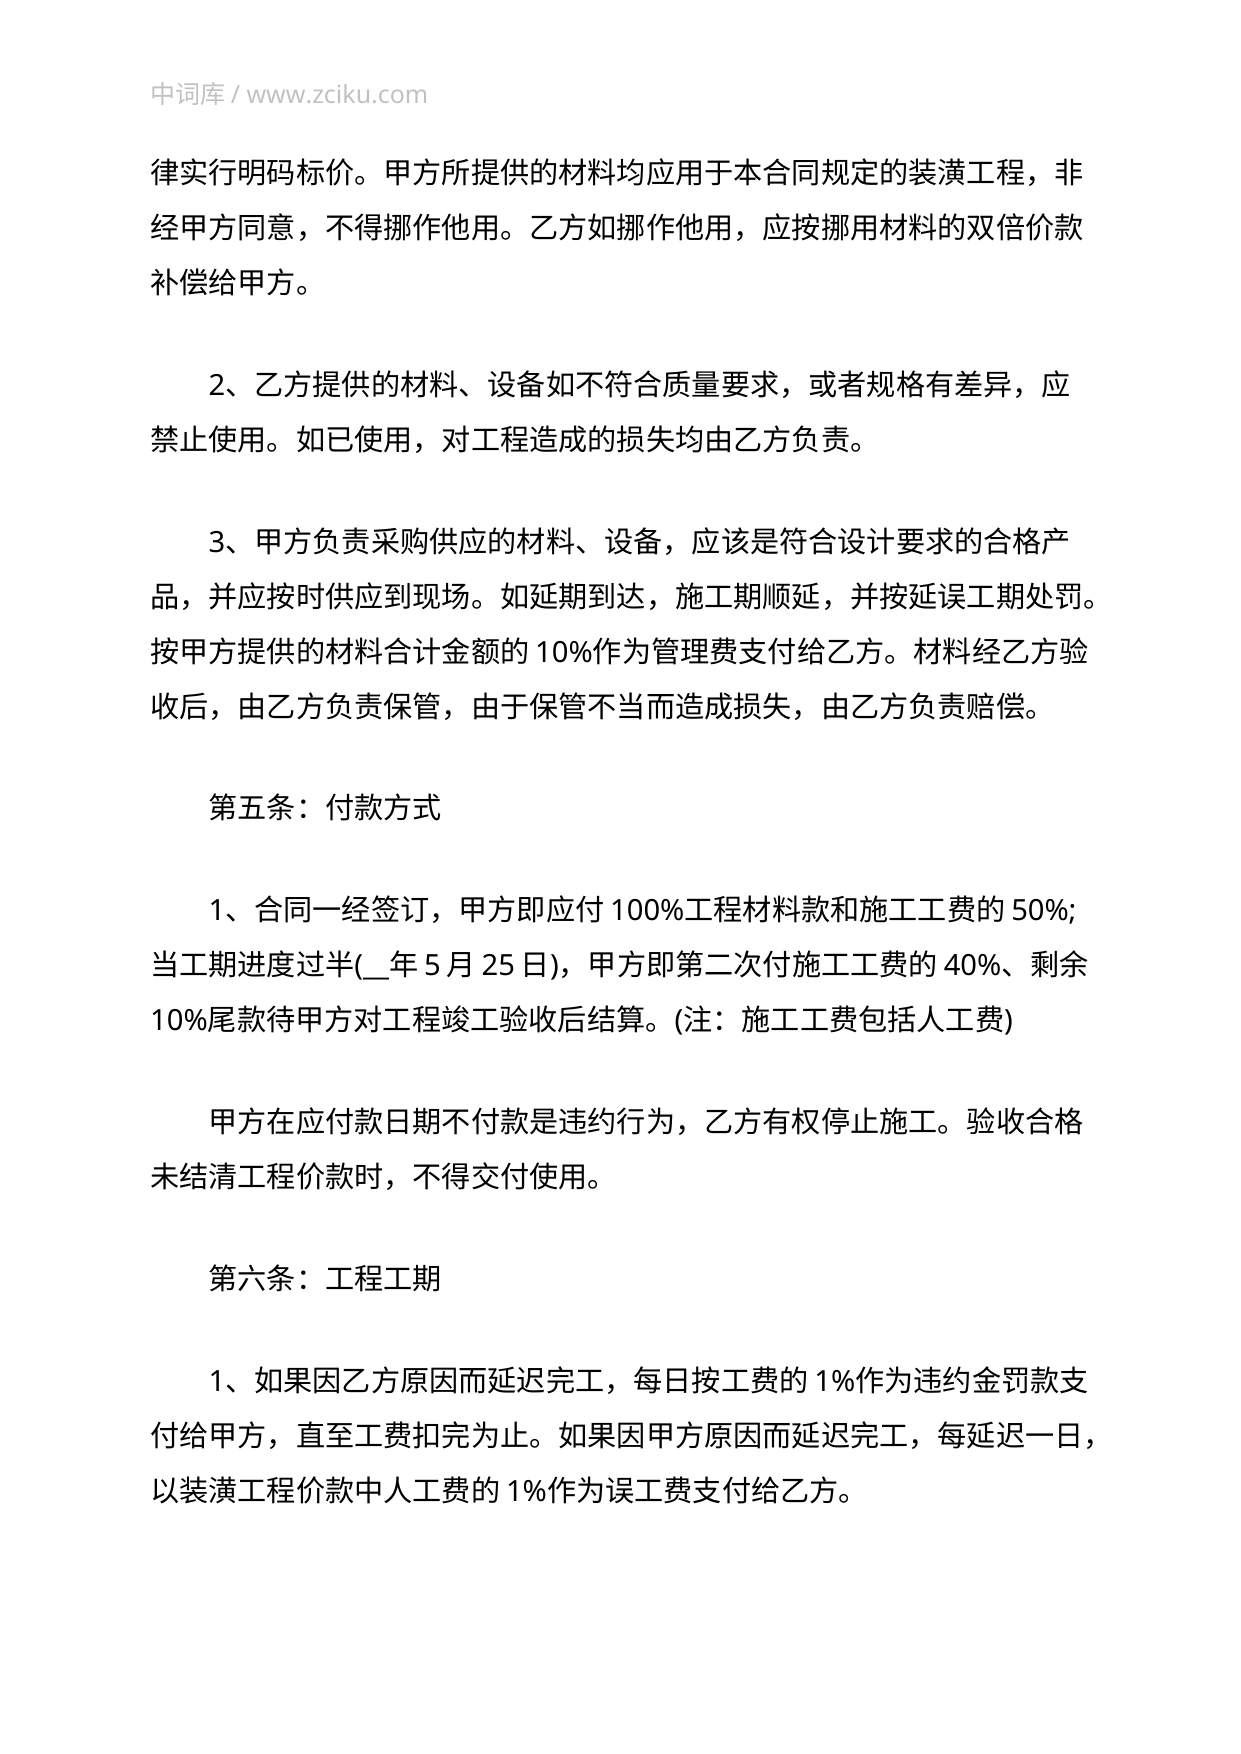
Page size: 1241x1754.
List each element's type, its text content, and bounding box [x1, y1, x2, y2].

text 1、合同一经签订，甲方即应付100%工程材料款和施工工费的50%;当工期进度过半(__年5月25日)，甲方即第二次付施工工费的40%、剩余10%尾款待甲方对工程竣工验收后结算。(注：施工工费包括人工费) [150, 887, 1090, 1039]
text 第六条：工程工期 [150, 1255, 1090, 1298]
text 1、如果因乙方原因而延迟完工，每日按工费的1%作为违约金罚款支付给甲方，直至工费扣完为止。如果因甲方原因而延迟完工，每延迟一日，以装潢工程价款中人工费的1%作为误工费支付给乙方。 [150, 1357, 1090, 1509]
text 2、乙方提供的材料、设备如不符合质量要求，或者规格有差异，应禁止使用。如已使用，对工程造成的损失均由乙方负责。 [150, 362, 1090, 459]
text 第五条：付款方式 [150, 785, 1090, 827]
text 3、甲方负责采购供应的材料、设备，应该是符合设计要求的合格产品，并应按时供应到现场。如延期到达，施工期顺延，并按延误工期处罚。按甲方提供的材料合计金额的10%作为管理费支付给乙方。材料经乙方验收后，由乙方负责保管，由于保管不当而造成损失，由乙方负责赔偿。 [150, 518, 1090, 726]
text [150, 150, 1090, 302]
text 甲方在应付款日期不付款是违约行为，乙方有权停止施工。验收合格未结清工程价款时，不得交付使用。 [150, 1099, 1090, 1196]
